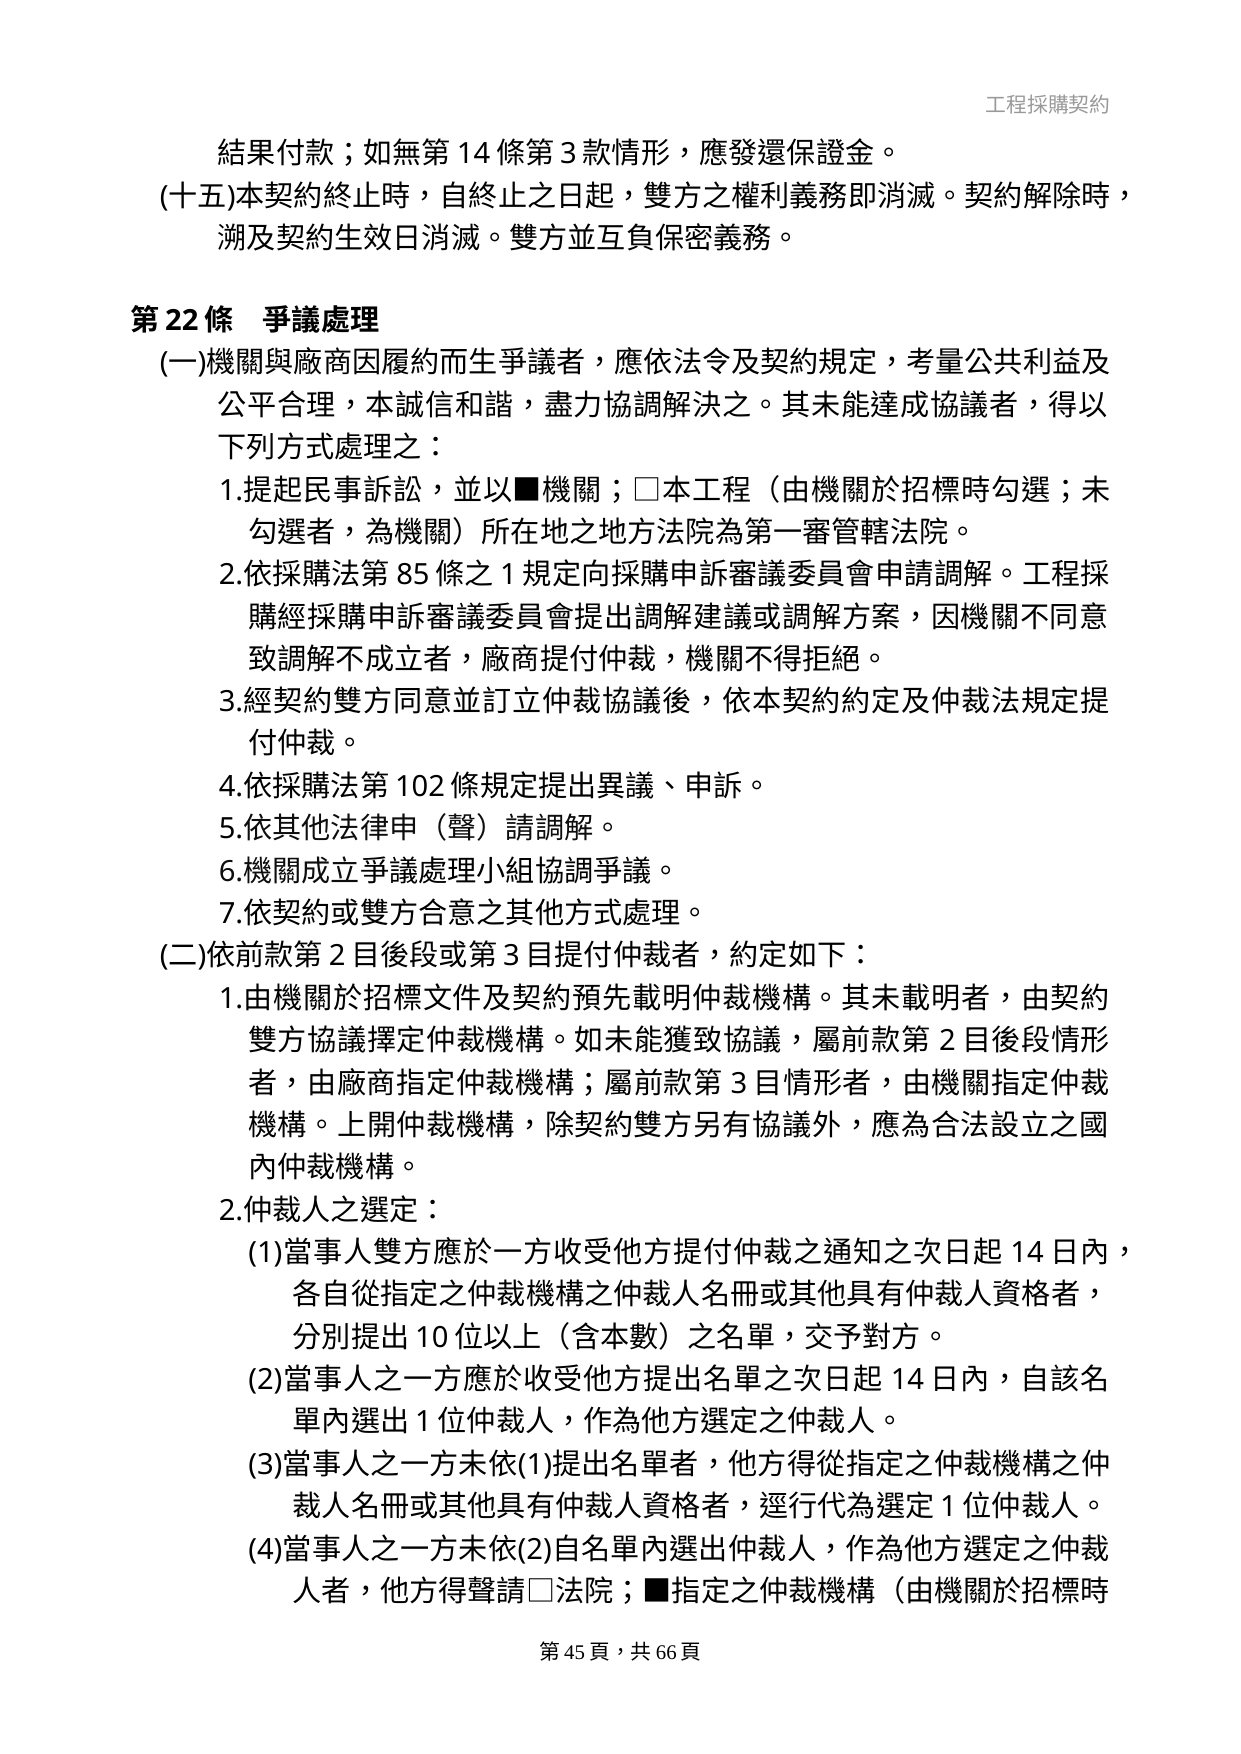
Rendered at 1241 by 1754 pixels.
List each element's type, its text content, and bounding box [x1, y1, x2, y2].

text 第22條 爭議處理 [130, 297, 1110, 339]
text 2.依採購法第85條之1規定向採購申訴審議委員會申請調解。工程採購經採購申訴審議委員會提出調解建議或調解方案，因機關不同意致調解不成立者，廠商提付仲裁，機關不得拒絕。 [218, 551, 1110, 678]
text 6.機關成立爭議處理小組協調爭議。 [218, 847, 1110, 889]
text (1)當事人雙方應於一方收受他方提付仲裁之通知之次日起14日內，各自從指定之仲裁機構之仲裁人名冊或其他具有仲裁人資格者，分別提出10位以上（含本數）之名單，交予對方。 [248, 1228, 1110, 1356]
text (2)當事人之一方應於收受他方提出名單之次日起14日內，自該名單內選出1位仲裁人，作為他方選定之仲裁人。 [248, 1356, 1110, 1440]
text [248, 1525, 1110, 1610]
text 5.依其他法律申（聲）請調解。 [218, 805, 1110, 847]
text 1.提起民事訴訟，並以■機關；□本工程（由機關於招標時勾選；未勾選者，為機關）所在地之地方法院為第一審管轄法院。 [218, 466, 1110, 551]
text (十五)本契約終止時，自終止之日起，雙方之權利義務即消滅。契約解除時，溯及契約生效日消滅。雙方並互負保密義務。 [159, 172, 1110, 257]
text 1.由機關於招標文件及契約預先載明仲裁機構。其未載明者，由契約雙方協議擇定仲裁機構。如未能獲致協議，屬前款第2目後段情形者，由廠商指定仲裁機構；屬前款第3目情形者，由機關指定仲裁機構。上開仲裁機構，除契約雙方另有協議外，應為合法設立之國內仲裁機構。 [218, 974, 1110, 1186]
text (二)依前款第2目後段或第3目提付仲裁者，約定如下： [159, 932, 1110, 974]
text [159, 130, 1110, 172]
text 7.依契約或雙方合意之其他方式處理。 [218, 889, 1110, 932]
text 4.依採購法第102條規定提出異議、申訴。 [218, 762, 1110, 805]
text (3)當事人之一方未依(1)提出名單者，他方得從指定之仲裁機構之仲裁人名冊或其他具有仲裁人資格者，逕行代為選定1位仲裁人。 [248, 1440, 1110, 1525]
text (一)機關與廠商因履約而生爭議者，應依法令及契約規定，考量公共利益及公平合理，本誠信和諧，盡力協調解決之。其未能達成協議者，得以下列方式處理之： [159, 339, 1110, 466]
text 2.仲裁人之選定： [218, 1186, 1110, 1228]
text 3.經契約雙方同意並訂立仲裁協議後，依本契約約定及仲裁法規定提付仲裁。 [218, 678, 1110, 762]
